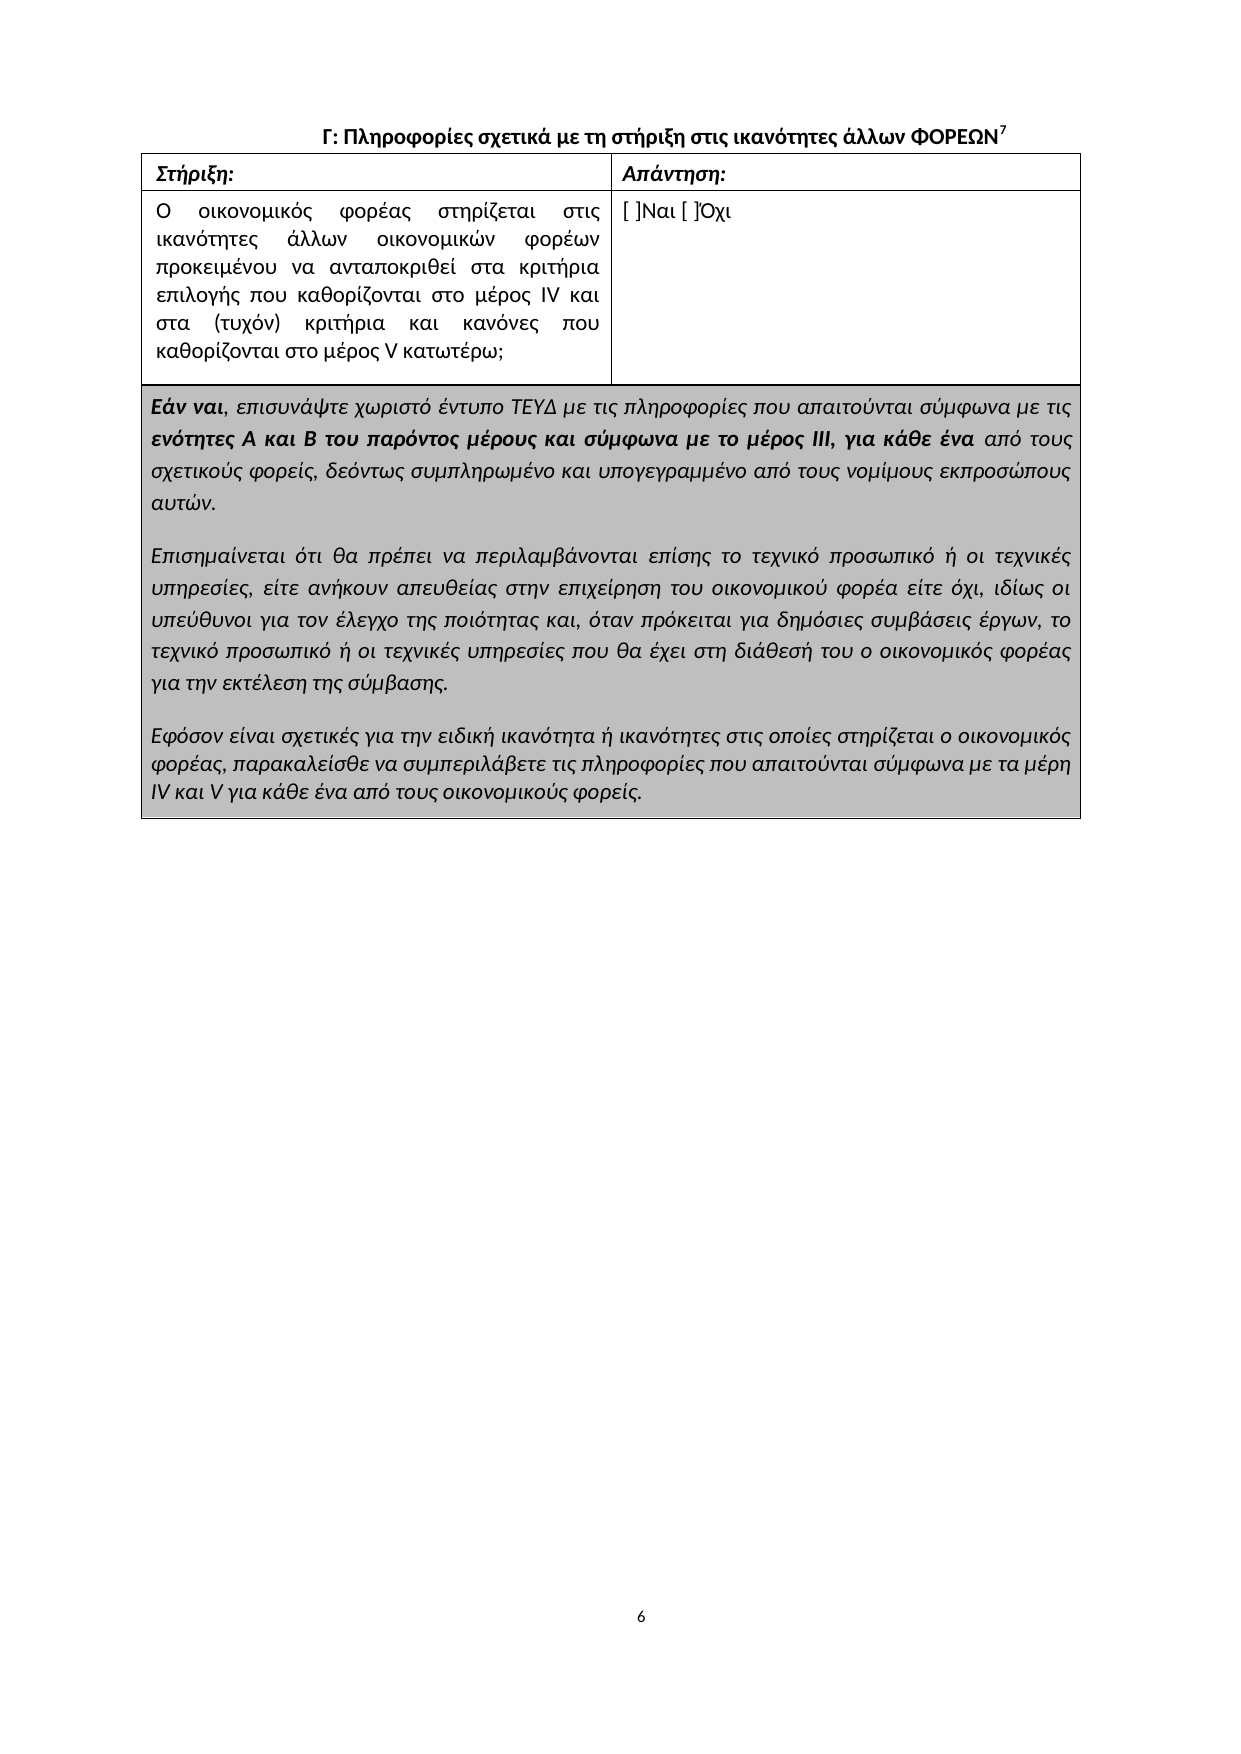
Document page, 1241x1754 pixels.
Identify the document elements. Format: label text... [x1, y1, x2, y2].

text Γ: Πληροφορίες σχετικά με τη στήριξη στις ικανότητες άλλων ΦΟΡΕΩΝ7 [323, 122, 1082, 150]
table_cell Ο οικονομικός φορέας στηρίζεται στις ικανότητες άλλων οικονομικών φορέων προκειμένου να ανταποκριθεί στα κριτήρια επιλογής που καθορίζονται στο μέρος IV και στα (τυχόν) κριτήρια και κανόνες που καθορίζονται στο μέρος V κατωτέρω; [142, 191, 611, 384]
table_header Στήριξη: [142, 154, 611, 189]
table_cell [ ]Ναι [ ]Όχι [612, 191, 1080, 384]
table_header Απάντηση: [612, 154, 1080, 189]
table_cell Εάν ναι, επισυνάψτε χωριστό έντυπο ΤΕΥΔ με τις πληροφορίες που απαιτούνται σύμφωνα με τις ενότητες Α και Β του παρόντος μέρους και σύμφωνα με το μέρος ΙΙΙ, για κάθε ένα από τους σχετικούς φορείς, δεόντως συμπληρωμένο και υπογεγραμμένο από τους νομίμους εκπροσώπους αυτών. Επισημαίνεται ότι θα πρέπει να περιλαμβάνονται επίσης το τεχνικό προσωπικό ή οι τεχνικές υπηρεσίες, είτε ανήκουν απευθείας στην επιχείρηση του οικονομικού φορέα είτε όχι, ιδίως οι υπεύθυνοι για τον έλεγχο της ποιότητας και, όταν πρόκειται για δημόσιες συμβάσεις έργων, το τεχνικό προσωπικό ή οι τεχνικές υπηρεσίες που θα έχει στη διάθεσή του ο οικονομικός φορέας για την εκτέλεση της σύμβασης. Εφόσον είναι σχετικές για την ειδική ικανότητα ή ικανότητες στις οποίες στηρίζεται ο οικονομικός φορέας, παρακαλείσθε να συμπεριλάβετε τις πληροφορίες που απαιτούνται σύμφωνα με τα μέρη IV και V για κάθε ένα από τους οικονομικούς φορείς. [142, 386, 1080, 817]
